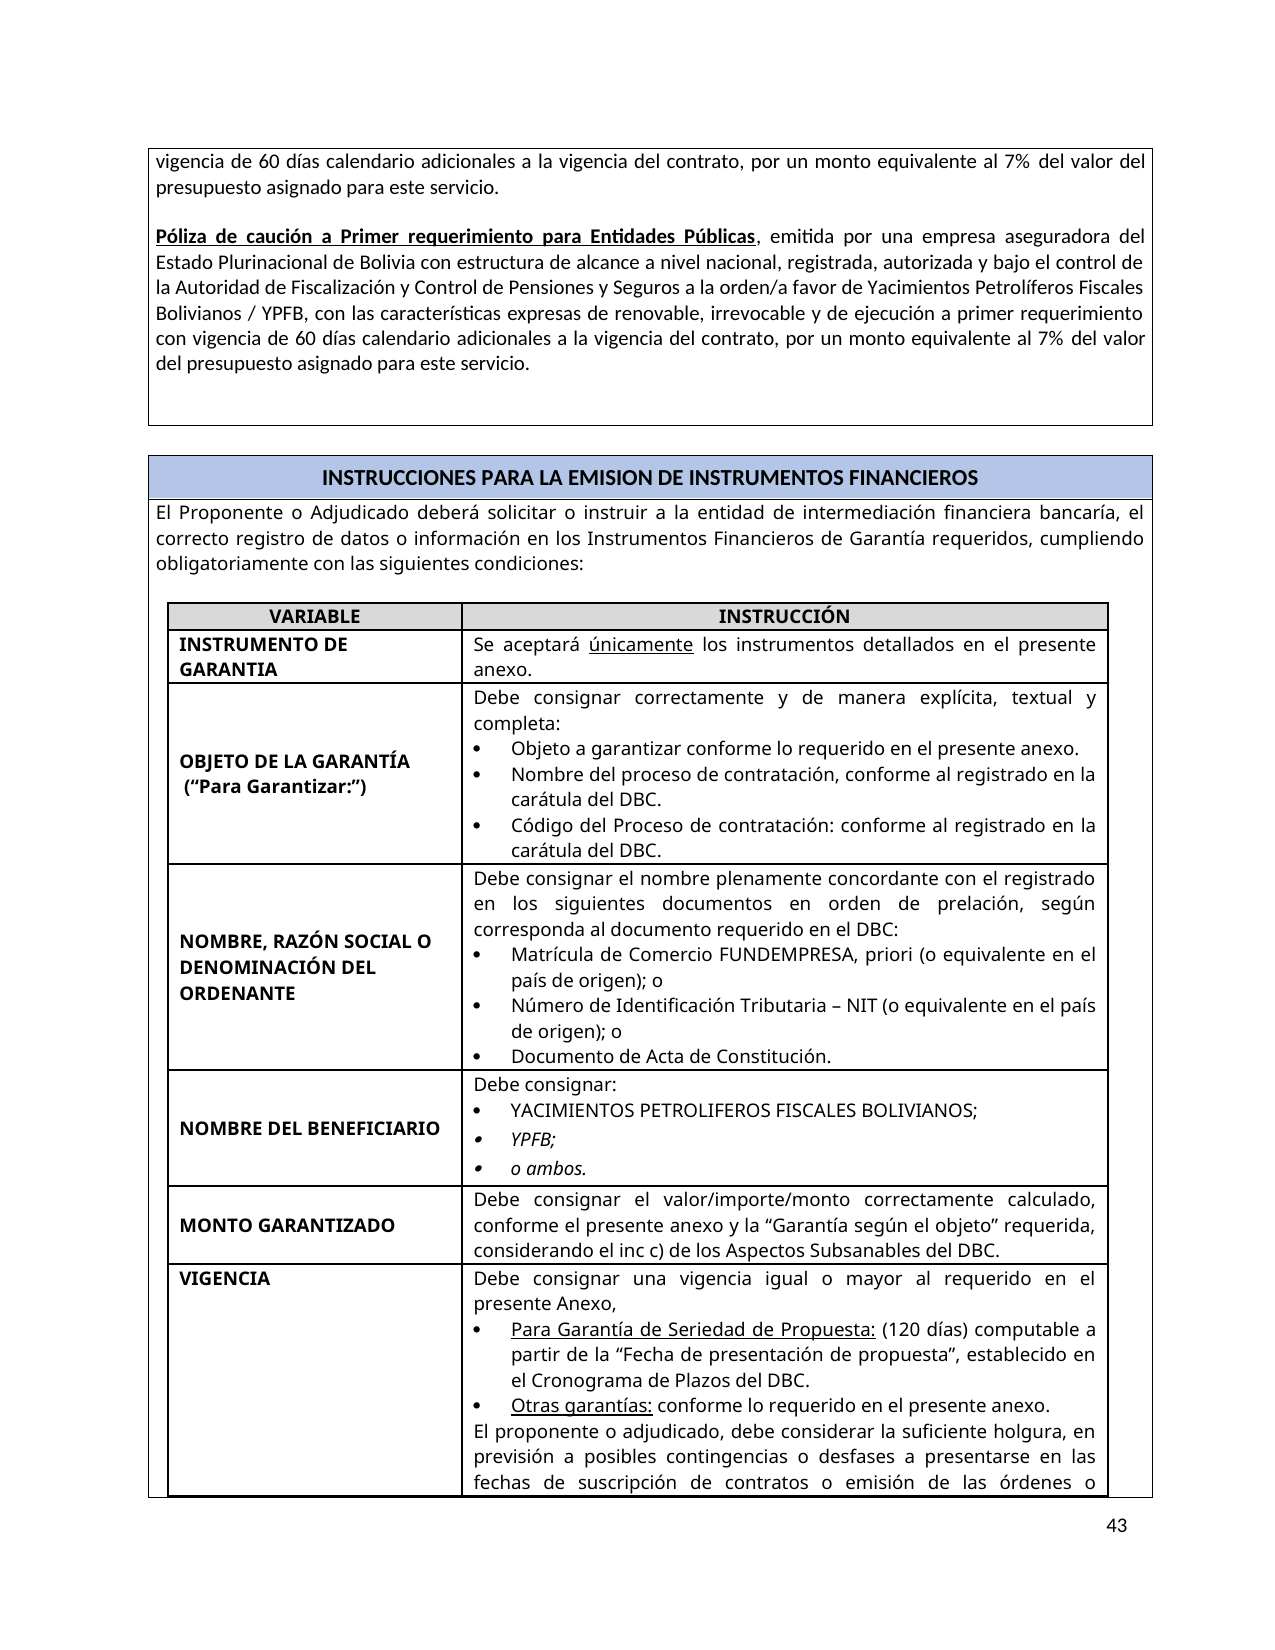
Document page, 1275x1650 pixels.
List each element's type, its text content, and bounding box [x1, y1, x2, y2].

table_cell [149, 149, 1152, 425]
table_header INSTRUCCIONES PARA LA EMISION DE INSTRUMENTOS FINANCIEROS [149, 456, 1152, 498]
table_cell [149, 500, 1152, 1497]
